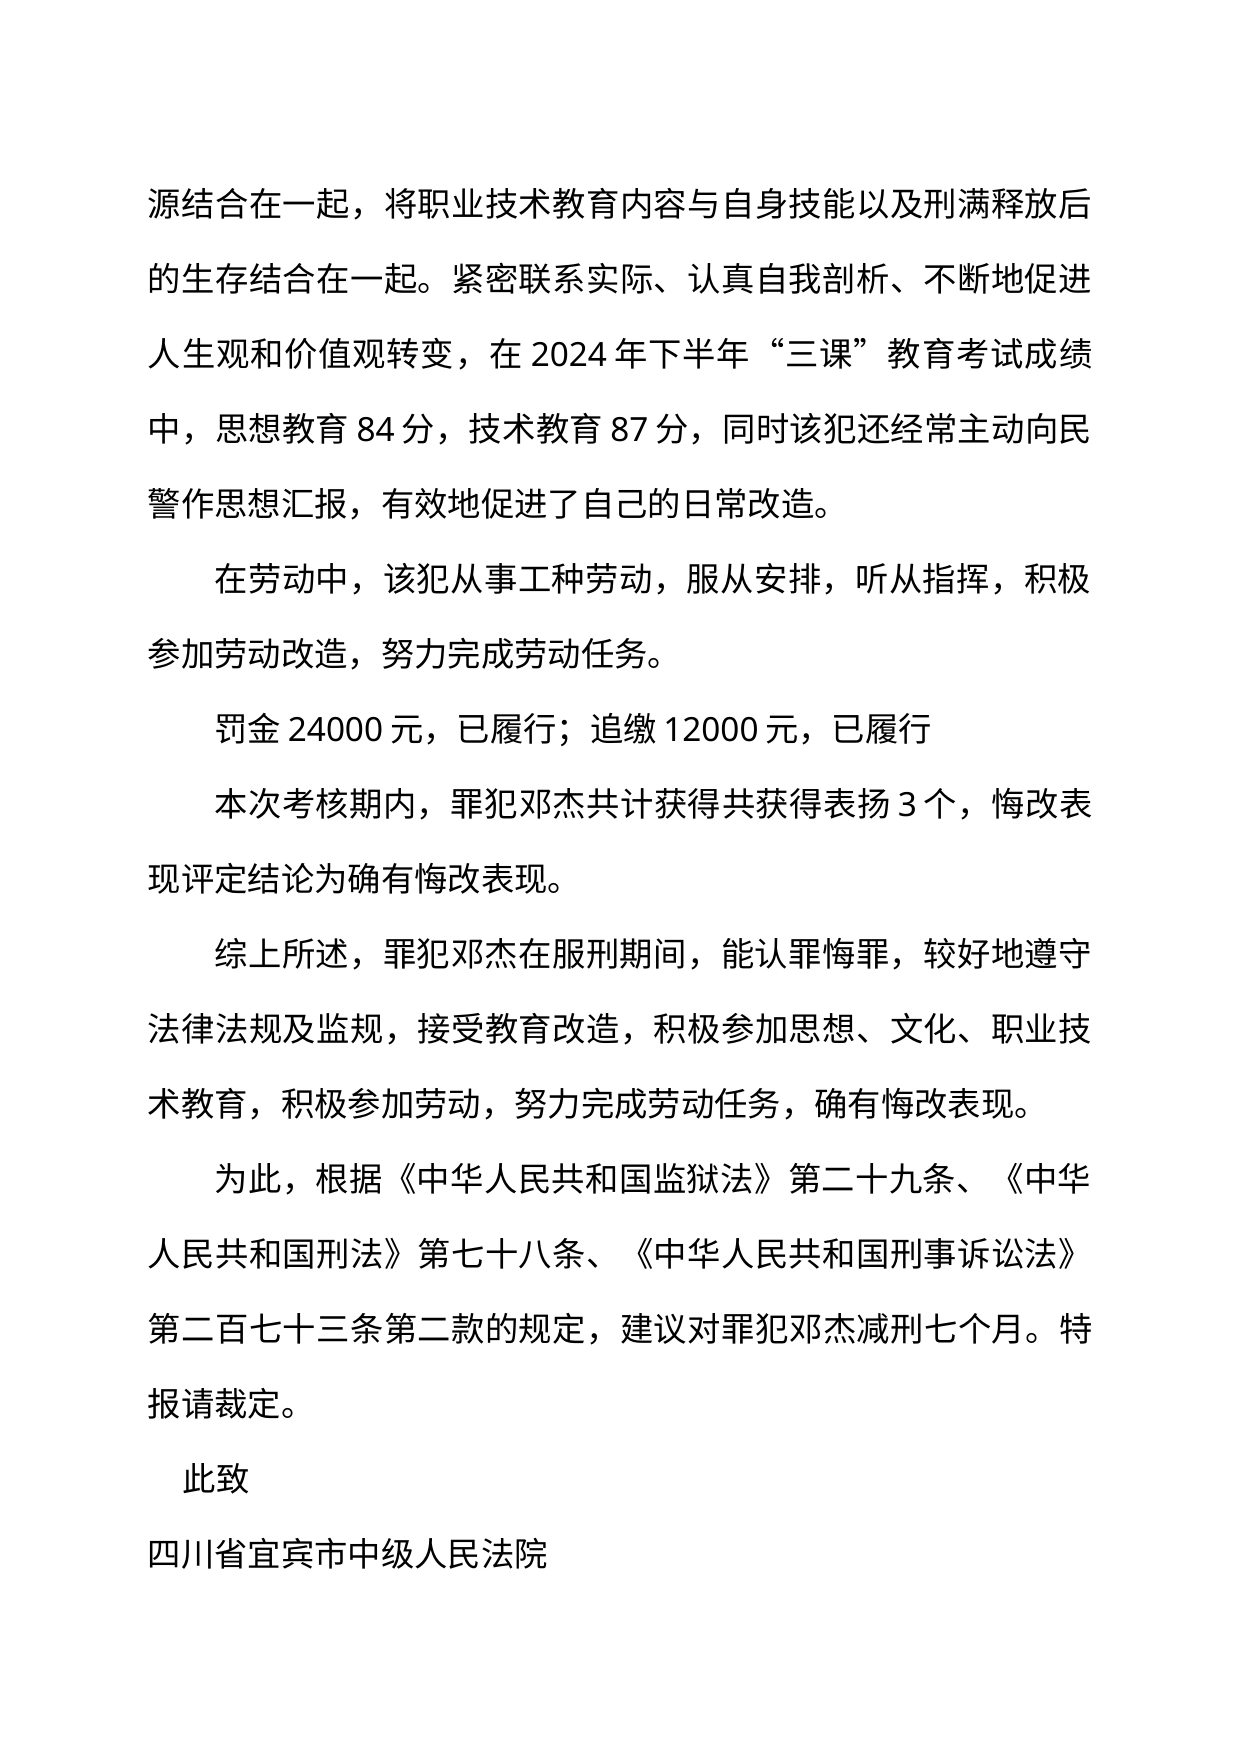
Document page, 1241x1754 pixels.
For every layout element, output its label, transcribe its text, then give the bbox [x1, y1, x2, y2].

text 综上所述，罪犯邓杰在服刑期间，能认罪悔罪，较好地遵守法律法规及监规，接受教育改造，积极参加思想、文化、职业技术教育，积极参加劳动，努力完成劳动任务，确有悔改表现。 [148, 914, 1092, 1139]
text 本次考核期内，罪犯邓杰共计获得共获得表扬3个，悔改表现评定结论为确有悔改表现。 [148, 764, 1092, 914]
text 为此，根据《中华人民共和国监狱法》第二十九条、《中华人民共和国刑法》第七十八条、《中华人民共和国刑事诉讼法》第二百七十三条第二款的规定，建议对罪犯邓杰减刑七个月。特报请裁定。 [148, 1139, 1092, 1439]
text 四川省宜宾市中级人民法院 [148, 1514, 1092, 1589]
text 在劳动中，该犯从事工种劳动，服从安排，听从指挥，积极参加劳动改造，努力完成劳动任务。 [148, 539, 1092, 689]
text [148, 164, 1092, 539]
text 罚金24000元，已履行；追缴12000元，已履行 [148, 689, 1092, 764]
text 此致 [148, 1439, 1092, 1514]
